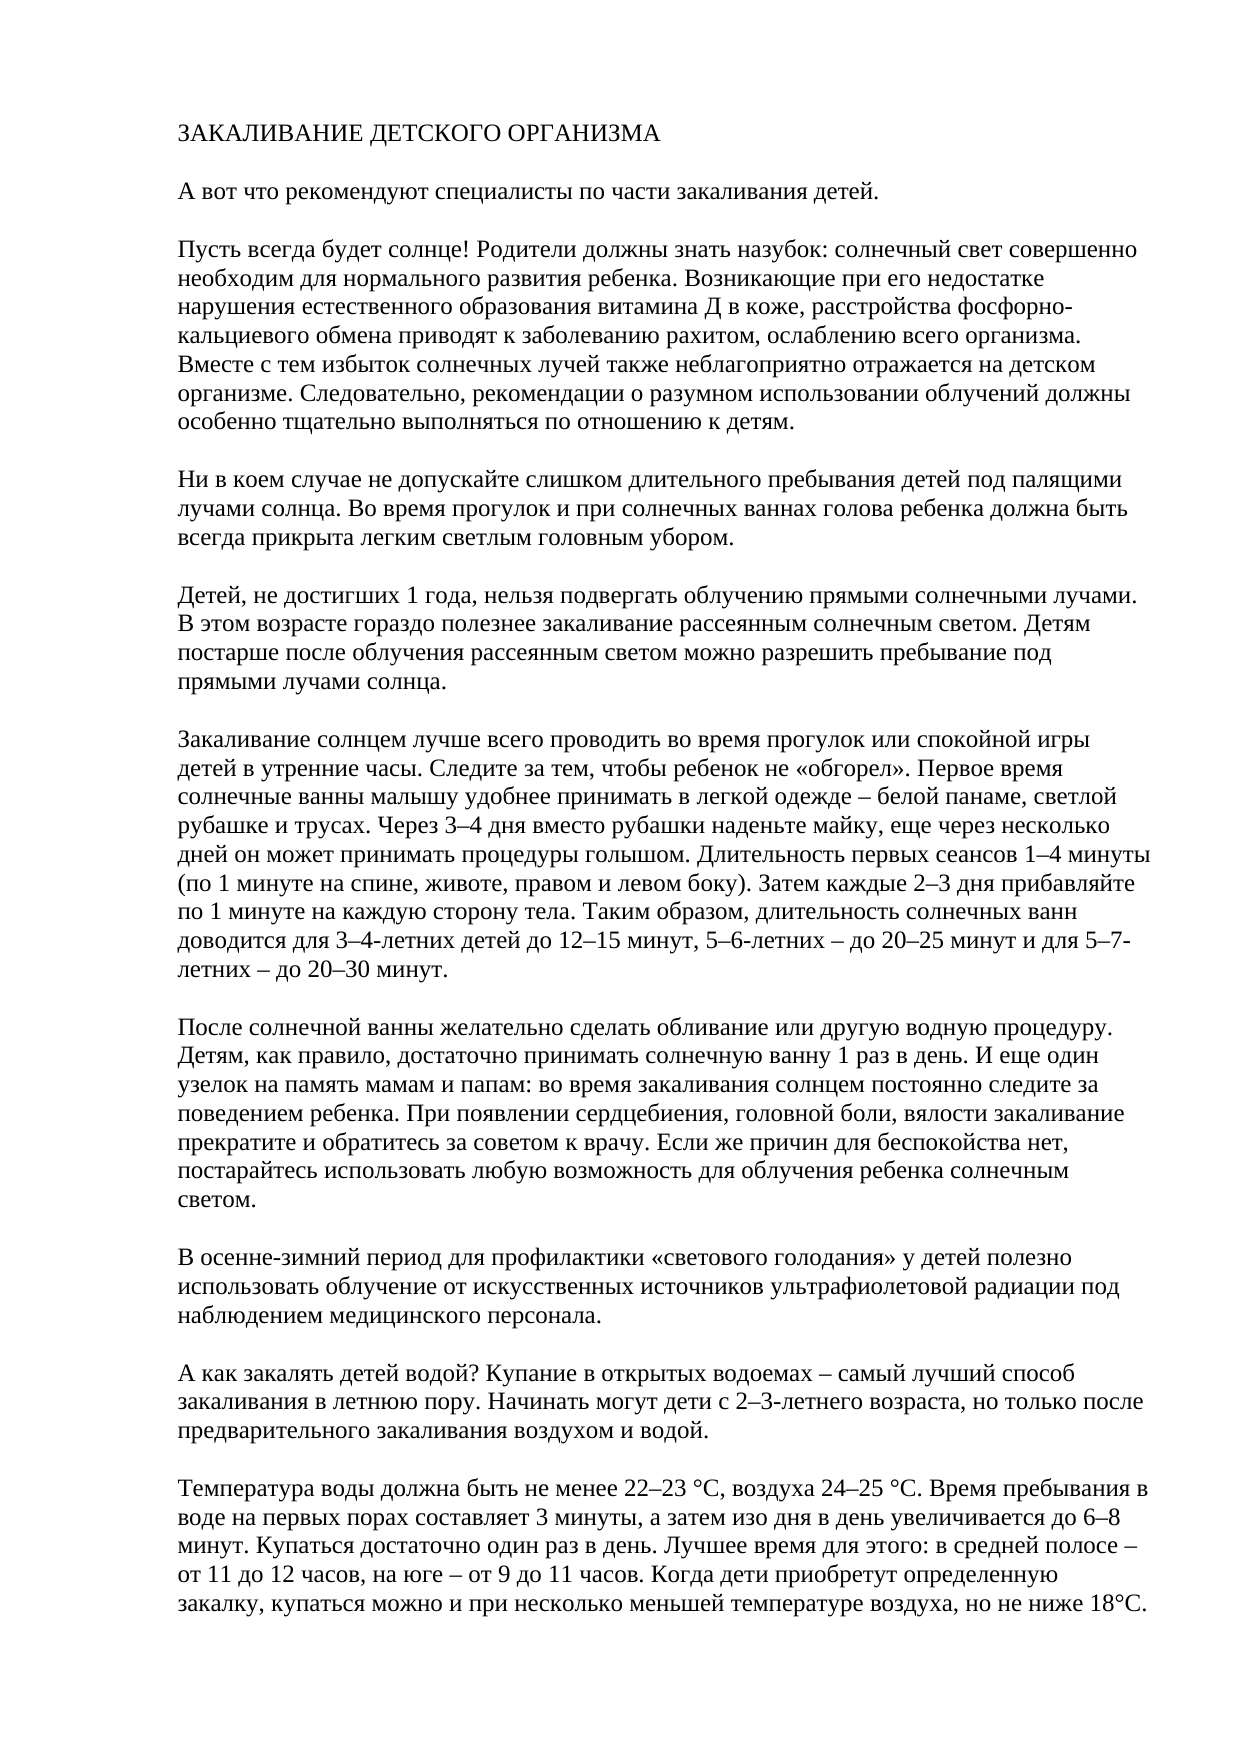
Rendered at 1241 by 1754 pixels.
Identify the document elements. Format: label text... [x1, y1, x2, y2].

text А вот что рекомендуют специалисты по части закаливания детей. [177, 176, 1152, 205]
text После солнечной ванны желательно сделать обливание или другую водную процедуру. Детям, как правило, достаточно принимать солнечную ванну 1 раз в день. И еще один узелок на память мамам и папам: во время закаливания солнцем постоянно следите за поведением ребенка. При появлении сердцебиения, головной боли, вялости закаливание прекратите и обратитесь за советом к врачу. Если же причин для беспокойства нет, постарайтесь использовать любую возможность для облучения ребенка солнечным светом. [177, 1012, 1152, 1213]
text Температура воды должна быть не менее 22–23 °С, воздуха 24–25 °С. Время пребывания в воде на первых порах составляет 3 минуты, а затем изо дня в день увеличивается до 6–8 минут. Купаться достаточно один раз в день. Лучшее время для этого: в средней полосе – от 11 до 12 часов, на юге – от 9 до 11 часов. Когда дети приобретут определенную закалку, купаться можно и при несколько меньшей температуре воздуха, но не ниже 18°С. [177, 1473, 1152, 1617]
text Ни в коем случае не допускайте слишком длительного пребывания детей под палящими лучами солнца. Во время прогулок и при солнечных ваннах голова ребенка должна быть всегда прикрыта легким светлым головным убором. [177, 464, 1152, 551]
text В осенне-зимний период для профилактики «светового голодания» у детей полезно использовать облучение от искусственных источников ультрафиолетовой радиации под наблюдением медицинского персонала. [177, 1242, 1152, 1328]
text Детей, не достигших 1 года, нельзя подвергать облучению прямыми солнечными лучами. В этом возрасте гораздо полезнее закаливание рассеянным солнечным светом. Детям постарше после облучения рассеянным светом можно разрешить пребывание под прямыми лучами солнца. [177, 580, 1152, 695]
text ЗАКАЛИВАНИЕ ДЕТСКОГО ОРГАНИЗМА [177, 118, 1152, 147]
text Пусть всегда будет солнце! Родители должны знать назубок: солнечный свет совершенно необходим для нормального развития ребенка. Возникающие при его недостатке нарушения естественного образования витамина Д в коже, расстройства фосфорно-кальциевого обмена приводят к заболеванию рахитом, ослаблению всего организма. Вместе с тем избыток солнечных лучей также неблагоприятно отражается на детском организме. Следовательно, рекомендации о разумном использовании облучений должны особенно тщательно выполняться по отношению к детям. [177, 234, 1152, 435]
text Закаливание солнцем лучше всего проводить во время прогулок или спокойной игры детей в утренние часы. Следите за тем, чтобы ребенок не «обгорел». Первое время солнечные ванны малышу удобнее принимать в легкой одежде – белой панаме, светлой рубашке и трусах. Через 3–4 дня вместо рубашки наденьте майку, еще через несколько дней он может принимать процедуры голышом. Длительность первых сеансов 1–4 минуты (по 1 минуте на спине, животе, правом и левом боку). Затем каждые 2–3 дня прибавляйте по 1 минуте на каждую сторону тела. Таким образом, длительность солнечных ванн доводится для 3–4-летних детей до 12–15 минут, 5–6-летних – до 20–25 минут и для 5–7-летних – до 20–30 минут. [177, 724, 1152, 983]
text А как закалять детей водой? Купание в открытых водоемах – самый лучший способ закаливания в летнюю пору. Начинать могут дети с 2–3-летнего возраста, но только после предварительного закаливания воздухом и водой. [177, 1358, 1152, 1444]
